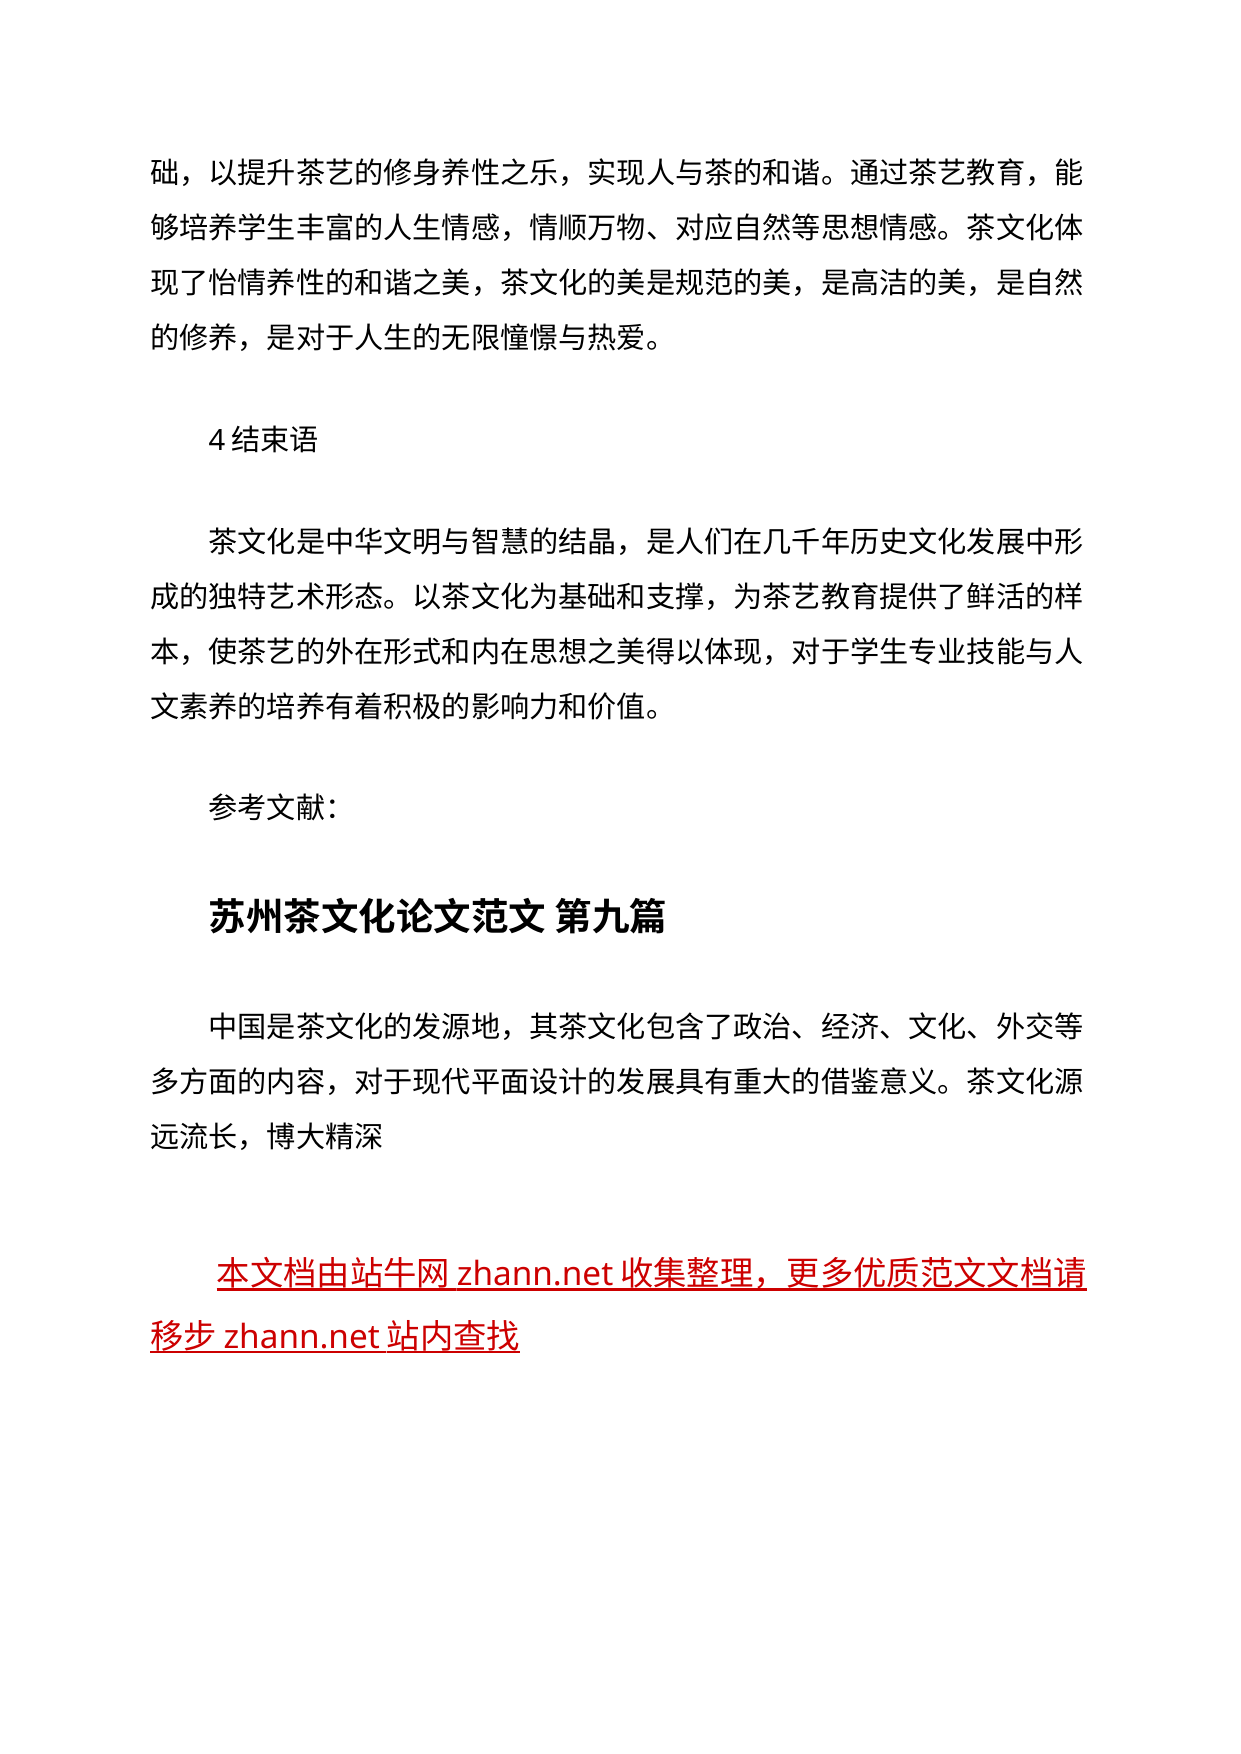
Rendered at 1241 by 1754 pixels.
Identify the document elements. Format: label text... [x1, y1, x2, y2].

text 中国是茶文化的发源地，其茶文化包含了政治、经济、文化、外交等多方面的内容，对于现代平面设计的发展具有重大的借鉴意义。茶文化源远流长，博大精深 [150, 1004, 1090, 1156]
text 苏州茶文化论文范文 第九篇 [150, 887, 1090, 941]
text 参考文献： [150, 785, 1090, 827]
text 茶文化是中华文明与智慧的结晶，是人们在几千年历史文化发展中形成的独特艺术形态。以茶文化为基础和支撑，为茶艺教育提供了鲜活的样本，使茶艺的外在形式和内在思想之美得以体现，对于学生专业技能与人文素养的培养有着积极的影响力和价值。 [150, 518, 1090, 725]
text 4结束语 [150, 416, 1090, 459]
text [150, 150, 1090, 357]
text 本文档由站牛网zhann.net收集整理，更多优质范文文档请移步zhann.net站内查找 [150, 1247, 1090, 1358]
